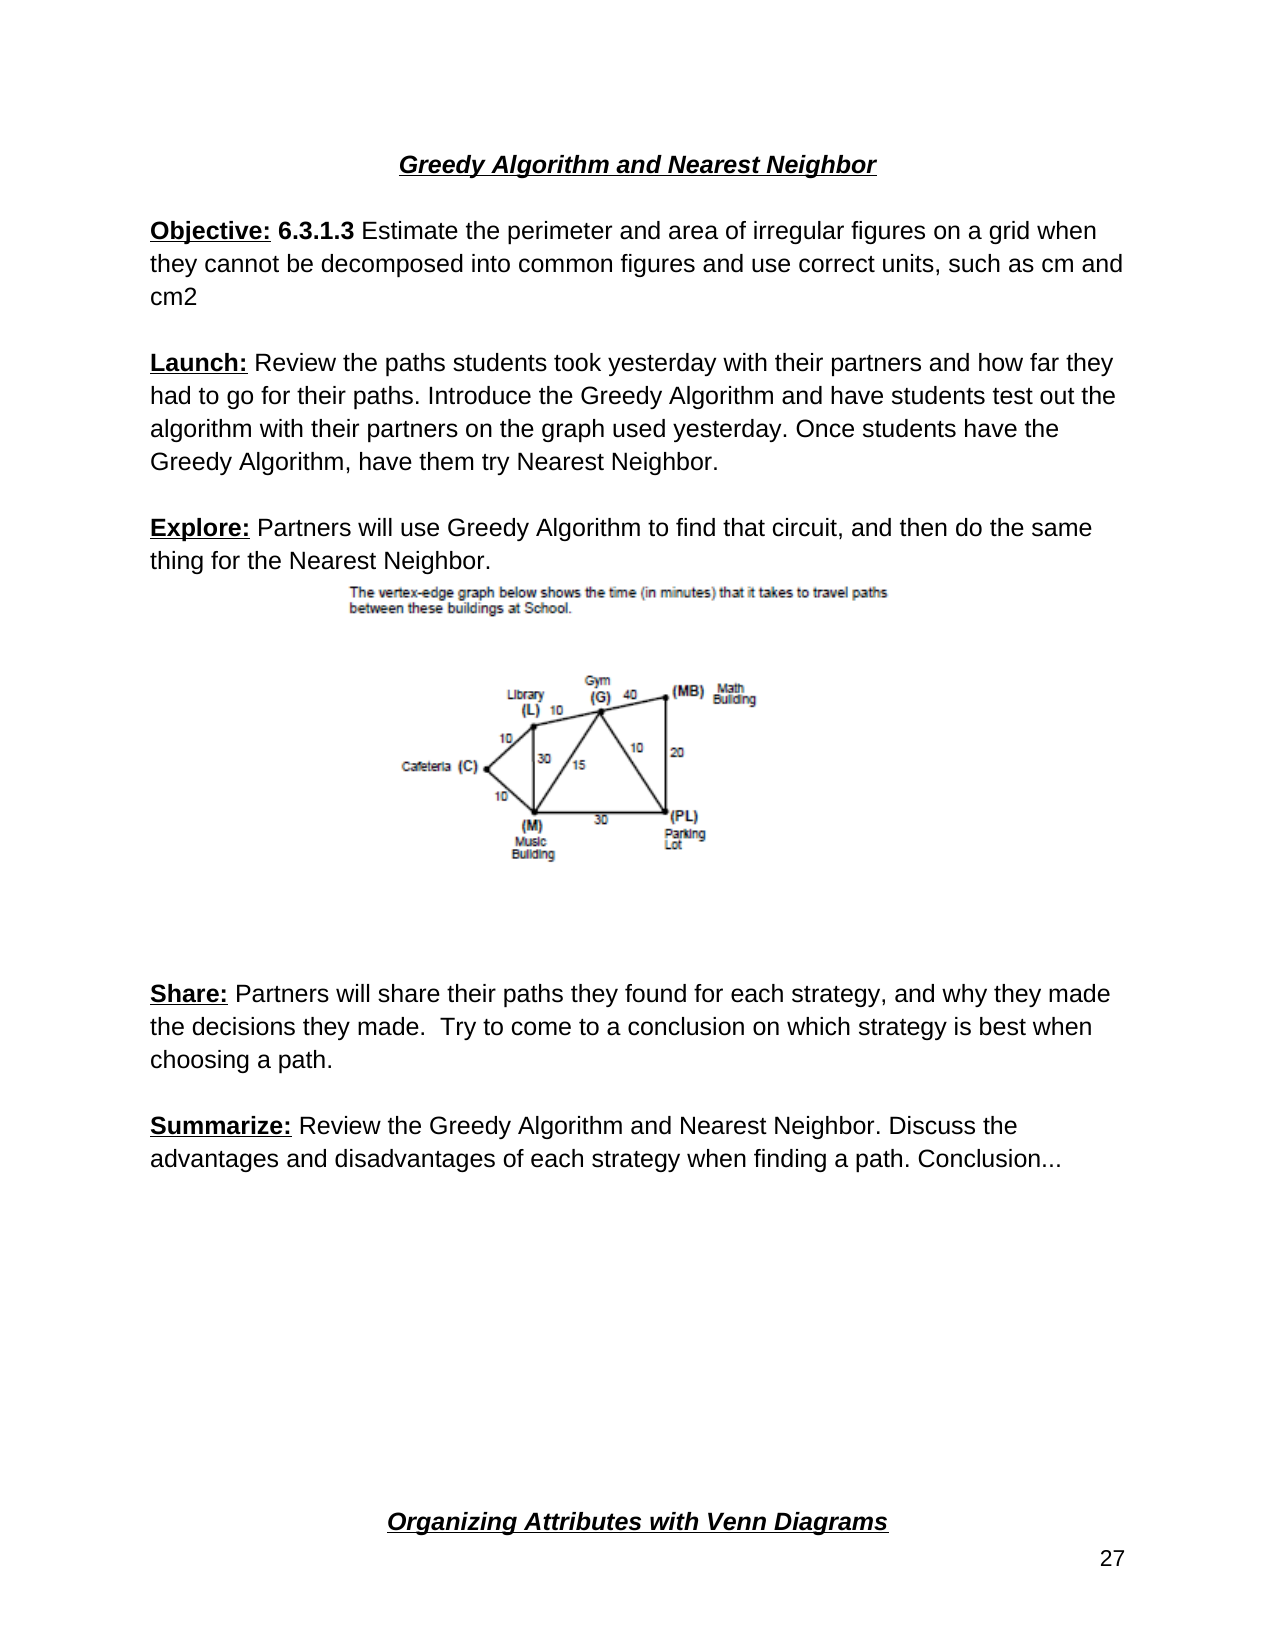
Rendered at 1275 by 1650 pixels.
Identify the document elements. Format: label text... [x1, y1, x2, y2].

text Explore: Partners will use Greedy Algorithm to find that circuit, and then do the same thing for the Nearest Neighbor. [150, 513, 1125, 575]
text Summarize: Review the Greedy Algorithm and Nearest Neighbor. Discuss the advantages and disadvantages of each strategy when finding a path. Conclusion... [150, 1111, 1125, 1173]
text Greedy Algorithm and Nearest Neighbor [150, 150, 1125, 179]
text Launch: Review the paths students took yesterday with their partners and how far they had to go for their paths. Introduce the Greedy Algorithm and have students test out the algorithm with their partners on the graph used yesterday. Once students have the Greedy Algorithm, have them try Nearest Neighbor. [150, 348, 1125, 476]
text Share: Partners will share their paths they found for each strategy, and why they made the decisions they made. Try to come to a conclusion on which strategy is best when choosing a path. [150, 979, 1125, 1074]
text Objective: 6.3.1.3 Estimate the perimeter and area of irregular figures on a grid when they cannot be decomposed into common figures and use correct units, such as cm and cm2 [150, 216, 1125, 311]
picture [341, 579, 934, 909]
text Organizing Attributes with Venn Diagrams [150, 1507, 1125, 1536]
